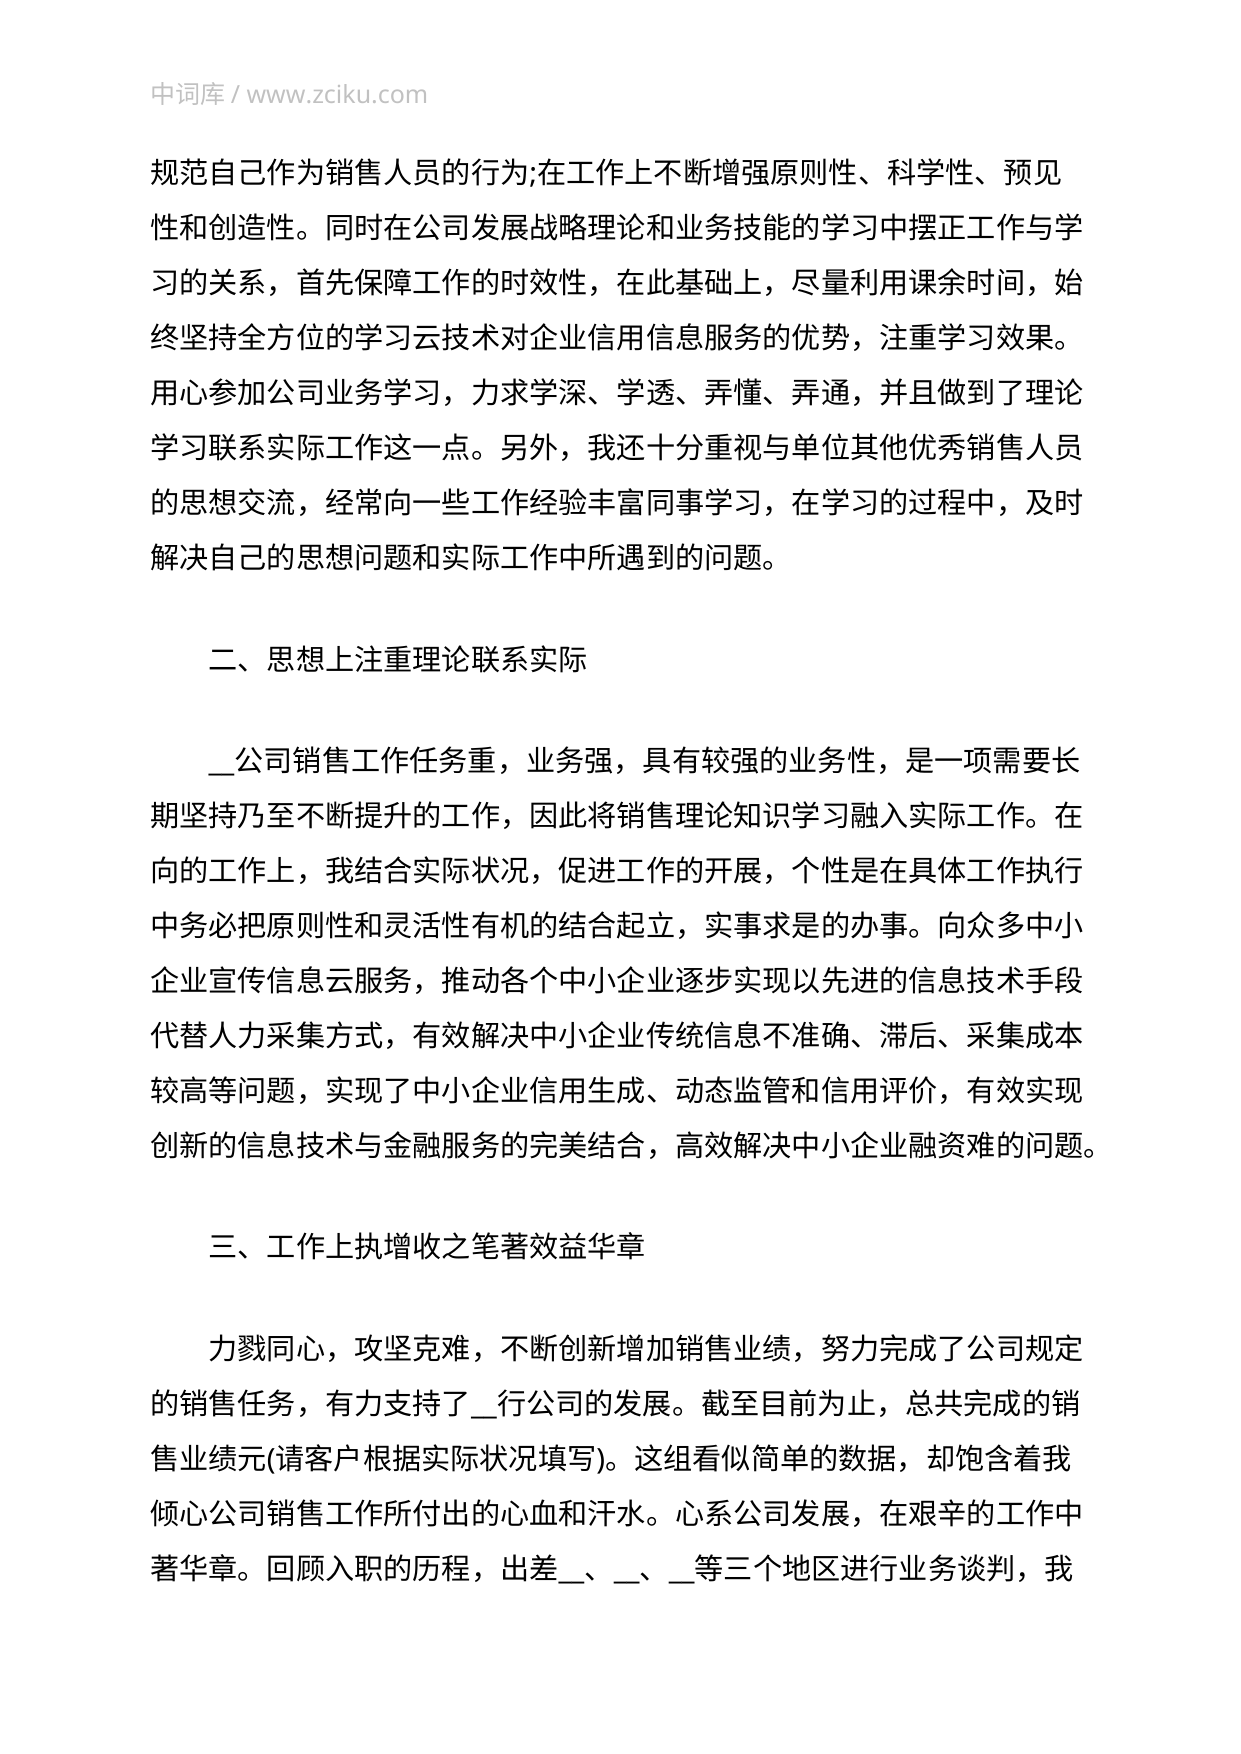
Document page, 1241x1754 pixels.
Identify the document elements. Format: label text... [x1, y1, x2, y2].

text __公司销售工作任务重，业务强，具有较强的业务性，是一项需要长期坚持乃至不断提升的工作，因此将销售理论知识学习融入实际工作。在向的工作上，我结合实际状况，促进工作的开展，个性是在具体工作执行中务必把原则性和灵活性有机的结合起立，实事求是的办事。向众多中小企业宣传信息云服务，推动各个中小企业逐步实现以先进的信息技术手段代替人力采集方式，有效解决中小企业传统信息不准确、滞后、采集成本较高等问题，实现了中小企业信用生成、动态监管和信用评价，有效实现创新的信息技术与金融服务的完美结合，高效解决中小企业融资难的问题。 [150, 738, 1090, 1164]
text 三、工作上执增收之笔著效益华章 [150, 1224, 1090, 1266]
text 二、思想上注重理论联系实际 [150, 636, 1090, 678]
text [150, 1326, 1090, 1588]
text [150, 150, 1090, 577]
